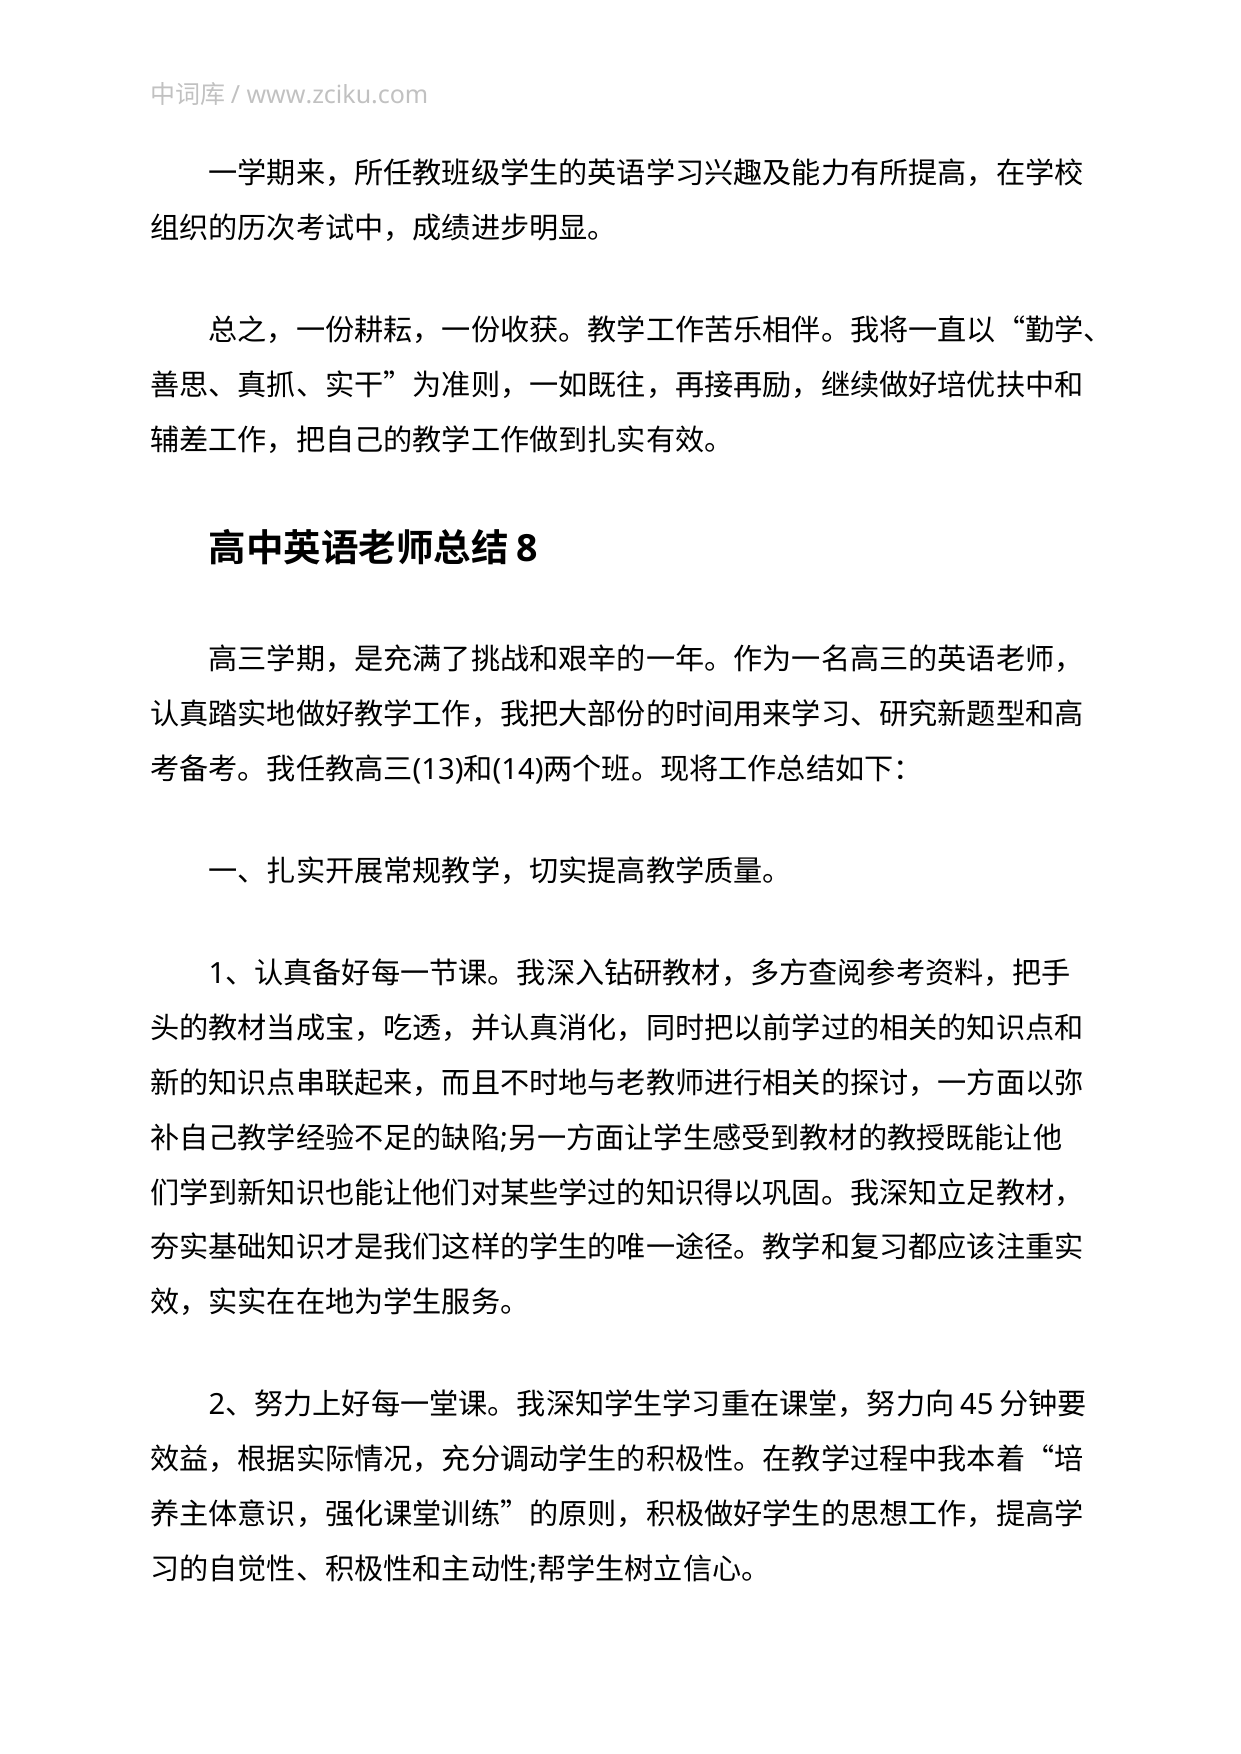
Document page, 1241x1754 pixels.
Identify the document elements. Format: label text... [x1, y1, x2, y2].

text 高中英语老师总结8 [150, 518, 1090, 573]
text 一学期来，所任教班级学生的英语学习兴趣及能力有所提高，在学校组织的历次考试中，成绩进步明显。 [150, 150, 1090, 247]
text 1、认真备好每一节课。我深入钻研教材，多方查阅参考资料，把手头的教材当成宝，吃透，并认真消化，同时把以前学过的相关的知识点和新的知识点串联起来，而且不时地与老教师进行相关的探讨，一方面以弥补自己教学经验不足的缺陷;另一方面让学生感受到教材的教授既能让他们学到新知识也能让他们对某些学过的知识得以巩固。我深知立足教材，夯实基础知识才是我们这样的学生的唯一途径。教学和复习都应该注重实效，实实在在地为学生服务。 [150, 949, 1090, 1321]
text 总之，一份耕耘，一份收获。教学工作苦乐相伴。我将一直以“勤学、善思、真抓、实干”为准则，一如既往，再接再励，继续做好培优扶中和辅差工作，把自己的教学工作做到扎实有效。 [150, 307, 1090, 459]
text 2、努力上好每一堂课。我深知学生学习重在课堂，努力向45分钟要效益，根据实际情况，充分调动学生的积极性。在教学过程中我本着“培养主体意识，强化课堂训练”的原则，积极做好学生的思想工作，提高学习的自觉性、积极性和主动性;帮学生树立信心。 [150, 1381, 1090, 1588]
text 高三学期，是充满了挑战和艰辛的一年。作为一名高三的英语老师，认真踏实地做好教学工作，我把大部份的时间用来学习、研究新题型和高考备考。我任教高三(13)和(14)两个班。现将工作总结如下： [150, 636, 1090, 788]
text 一、扎实开展常规教学，切实提高教学质量。 [150, 848, 1090, 890]
